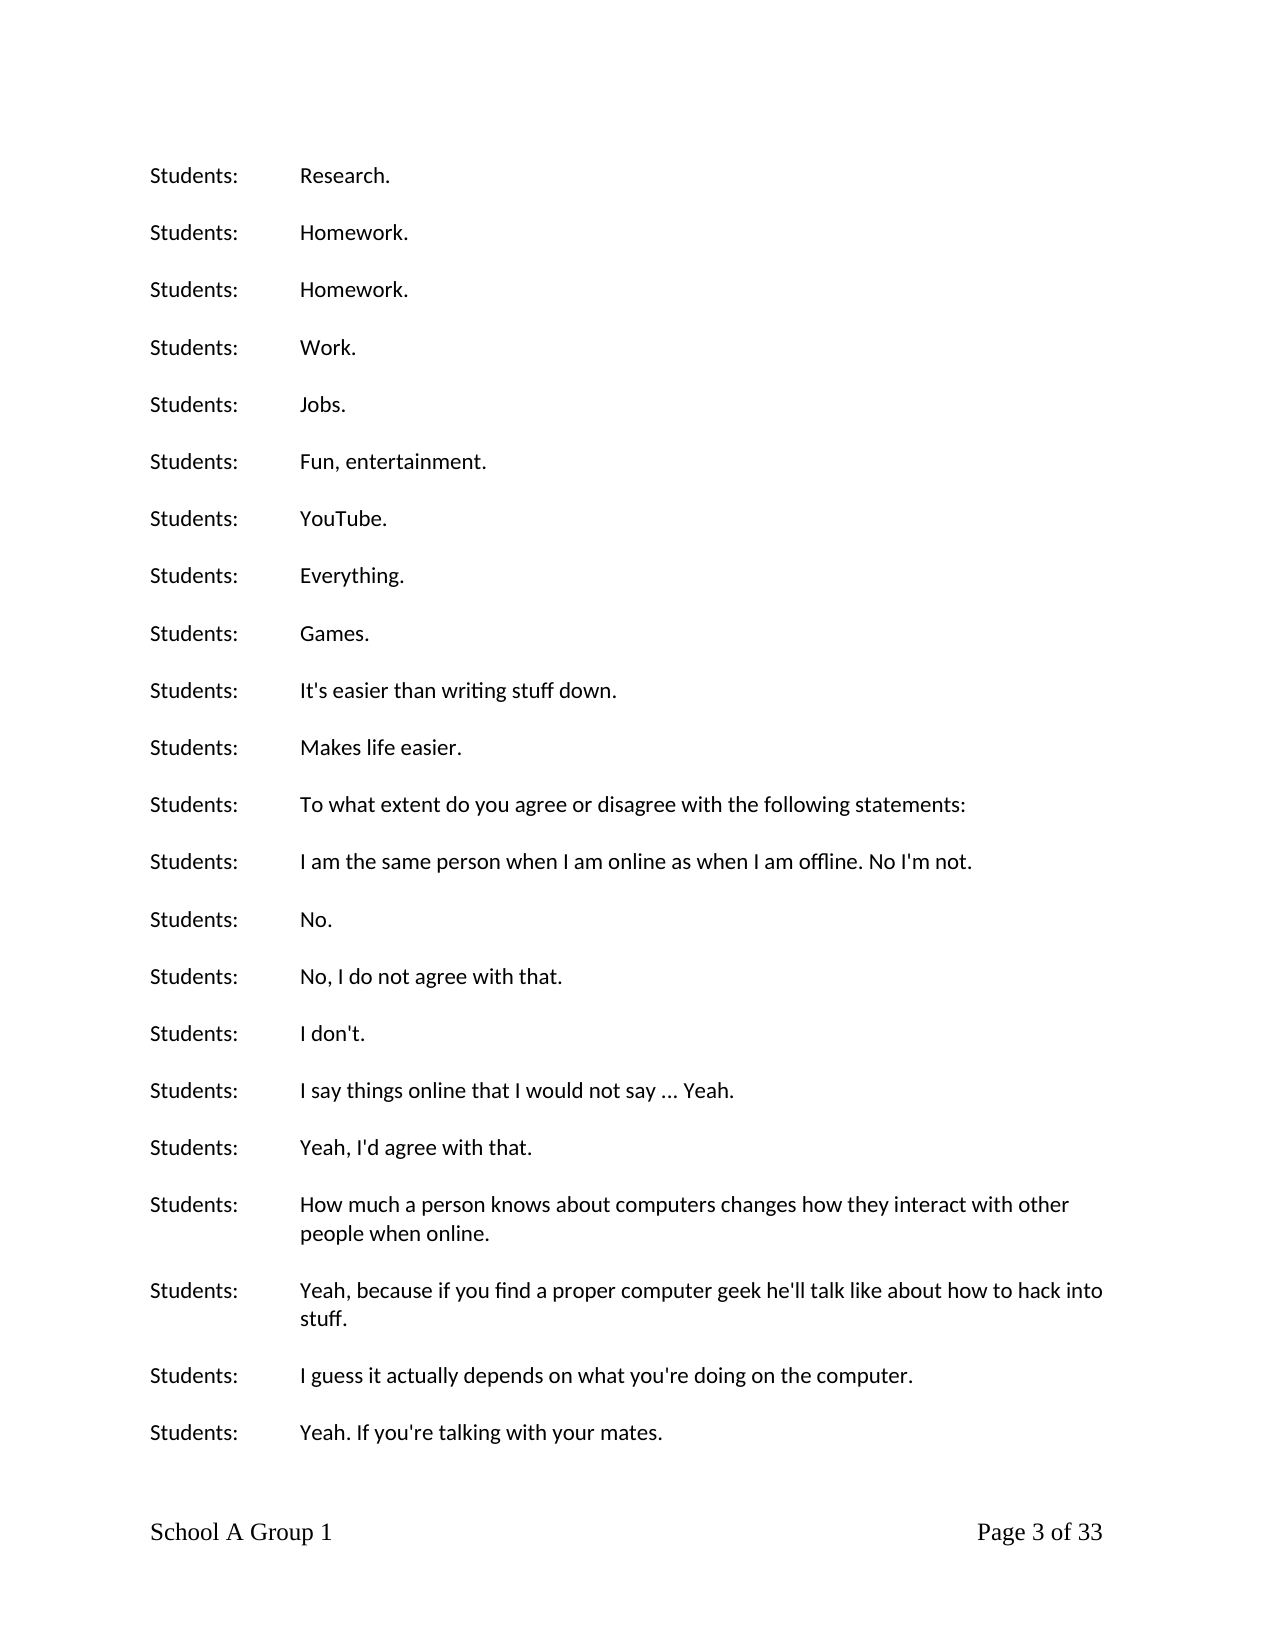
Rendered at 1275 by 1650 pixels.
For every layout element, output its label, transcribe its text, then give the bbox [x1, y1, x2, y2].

text Students: I say things online that I would not say ... Yeah. [150, 1076, 1125, 1104]
text Students: I guess it actually depends on what you're doing on the computer. [150, 1361, 1125, 1389]
text Students: It's easier than writing stuff down. [150, 676, 1125, 704]
text Students: I don't. [150, 1019, 1125, 1047]
text Students: Yeah, I'd agree with that. [150, 1133, 1125, 1161]
text Students: Yeah, because if you find a proper computer geek he'll talk like about how to hack into stuff. [150, 1276, 1125, 1332]
text Students: I am the same person when I am online as when I am offline. No I'm not. [150, 847, 1125, 876]
text Students: To what extent do you agree or disagree with the following statements: [150, 790, 1125, 818]
text Students: No, I do not agree with that. [150, 962, 1125, 990]
text Students: No. [150, 905, 1125, 933]
text Students: Yeah. If you're talking with your mates. [150, 1418, 1125, 1446]
text Students: Work. [150, 333, 1125, 361]
text Students: Research. [150, 161, 1125, 189]
text Students: How much a person knows about computers changes how they interact with other people when online. [150, 1191, 1125, 1247]
text Students: Everything. [150, 562, 1125, 589]
text Students: Makes life easier. [150, 733, 1125, 761]
text Students: Fun, entertainment. [150, 447, 1125, 475]
text Students: Games. [150, 619, 1125, 647]
text Students: Homework. [150, 276, 1125, 304]
text Students: Homework. [150, 218, 1125, 246]
text Students: YouTube. [150, 504, 1125, 532]
text Students: Jobs. [150, 390, 1125, 418]
